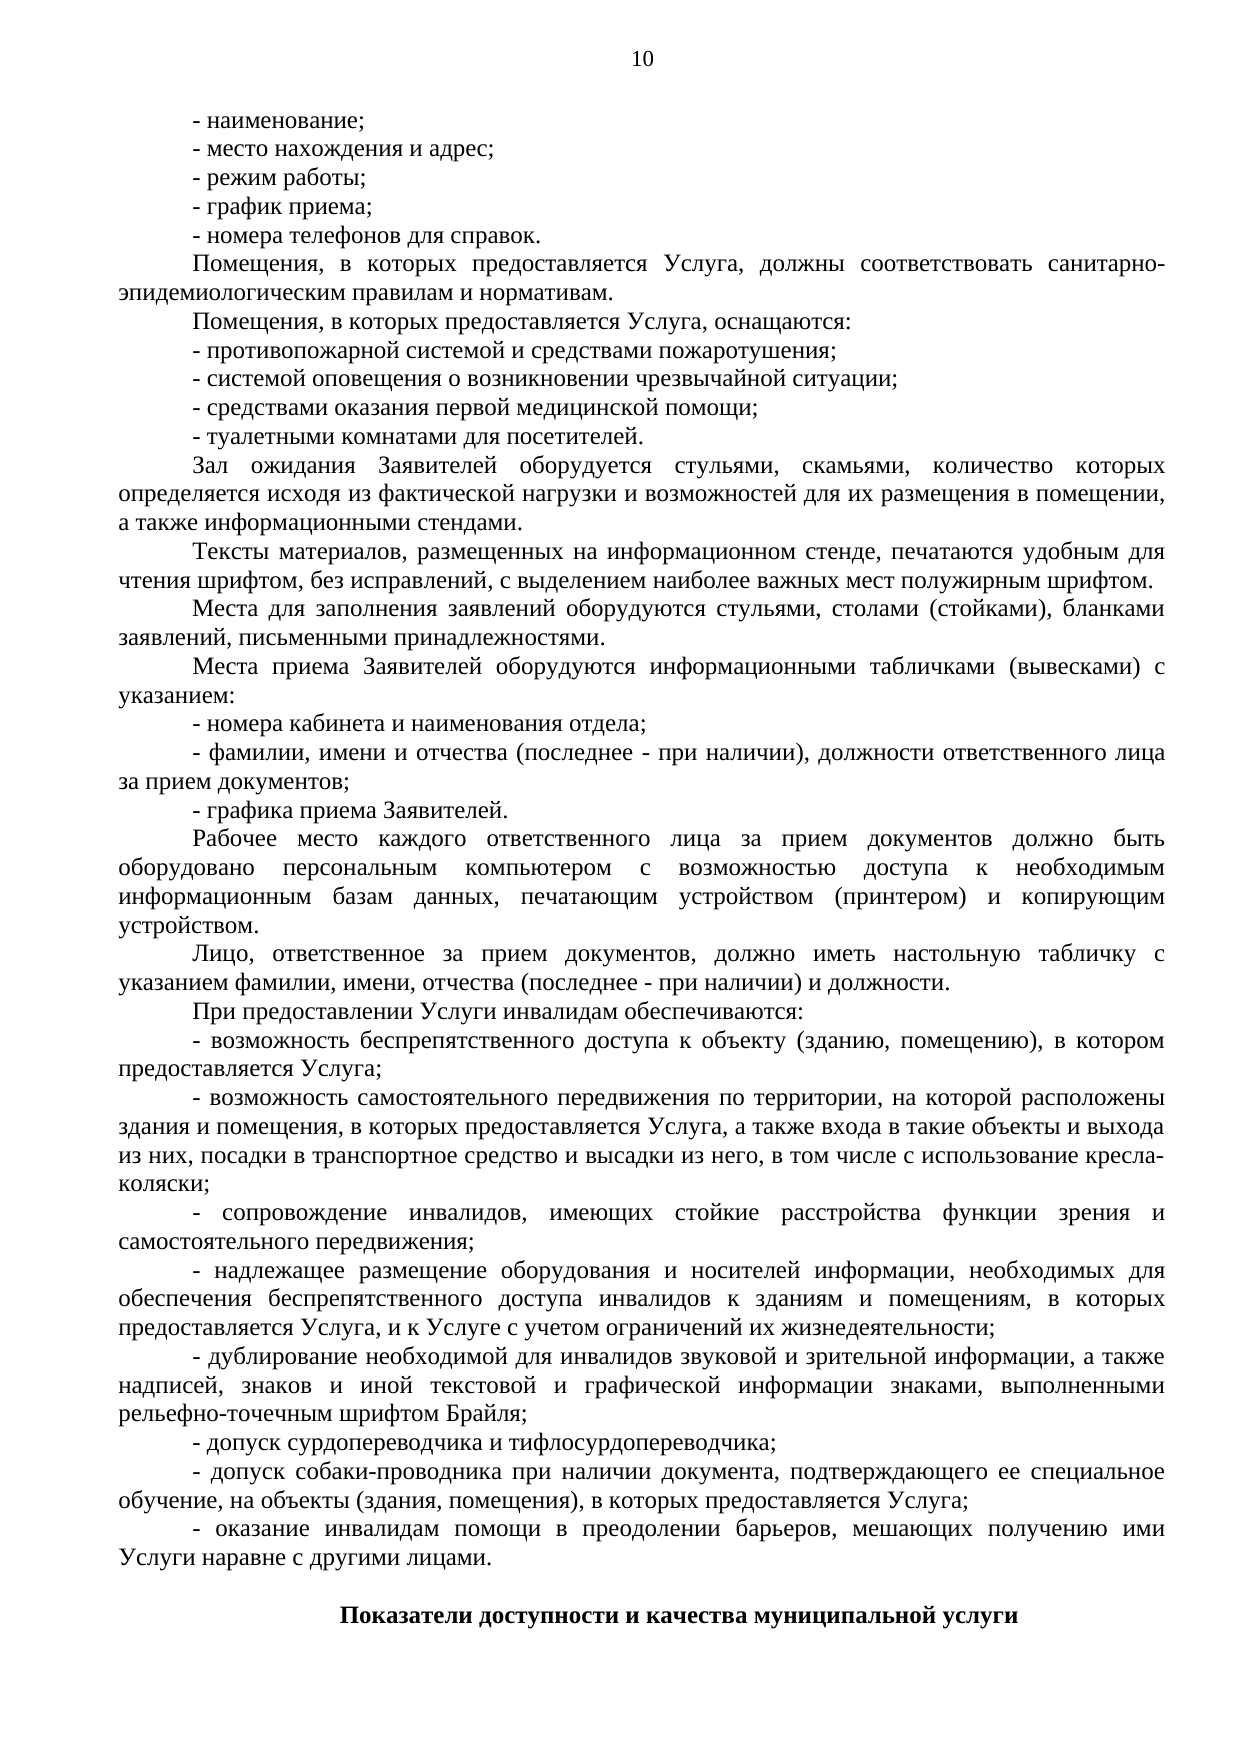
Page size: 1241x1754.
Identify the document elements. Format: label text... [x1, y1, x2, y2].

text - режим работы; [118, 162, 1166, 191]
text - допуск сурдопереводчика и тифлосурдопереводчика; [118, 1427, 1166, 1456]
text Зал ожидания Заявителей оборудуется стульями, скамьями, количество которых определяется исходя из фактической нагрузки и возможностей для их размещения в помещении, а также информационными стендами. [118, 450, 1166, 536]
text - график приема; [118, 191, 1166, 220]
text Места приема Заявителей оборудуются информационными табличками (вывесками) с указанием: [118, 651, 1166, 708]
text - дублирование необходимой для инвалидов звуковой и зрительной информации, а также надписей, знаков и иной текстовой и графической информации знаками, выполненными рельефно-точечным шрифтом Брайля; [118, 1341, 1166, 1427]
text - возможность беспрепятственного доступа к объекту (зданию, помещению), в котором предоставляется Услуга; [118, 1025, 1166, 1082]
text - оказание инвалидам помощи в преодолении барьеров, мешающих получению ими Услуги наравне с другими лицами. [118, 1513, 1166, 1571]
text - противопожарной системой и средствами пожаротушения; [118, 335, 1166, 363]
text - возможность самостоятельного передвижения по территории, на которой расположены здания и помещения, в которых предоставляется Услуга, а также входа в такие объекты и выхода из них, посадки в транспортное средство и высадки из него, в том числе с использование кресла-коляски; [118, 1082, 1166, 1197]
text Помещения, в которых предоставляется Услуга, должны соответствовать санитарно-эпидемиологическим правилам и нормативам. [118, 248, 1166, 306]
text - номера телефонов для справок. [118, 220, 1166, 248]
text Рабочее место каждого ответственного лица за прием документов должно быть оборудовано персональным компьютером с возможностью доступа к необходимым информационным базам данных, печатающим устройством (принтером) и копирующим устройством. [118, 823, 1166, 938]
text - средствами оказания первой медицинской помощи; [118, 392, 1166, 421]
text - фамилии, имени и отчества (последнее - при наличии), должности ответственного лица за прием документов; [118, 737, 1166, 795]
text - место нахождения и адрес; [118, 133, 1166, 162]
text - системой оповещения о возникновении чрезвычайной ситуации; [118, 363, 1166, 392]
text - допуск собаки-проводника при наличии документа, подтверждающего ее специальное обучение, на объекты (здания, помещения), в которых предоставляется Услуга; [118, 1456, 1166, 1513]
text Места для заполнения заявлений оборудуются стульями, столами (стойками), бланками заявлений, письменными принадлежностями. [118, 593, 1166, 651]
text - надлежащее размещение оборудования и носителей информации, необходимых для обеспечения беспрепятственного доступа инвалидов к зданиям и помещениям, в которых предоставляется Услуга, и к Услуге с учетом ограничений их жизнедеятельности; [118, 1255, 1166, 1341]
text Помещения, в которых предоставляется Услуга, оснащаются: [118, 306, 1166, 335]
text При предоставлении Услуги инвалидам обеспечиваются: [118, 996, 1166, 1025]
text Тексты материалов, размещенных на информационном стенде, печатаются удобным для чтения шрифтом, без исправлений, с выделением наиболее важных мест полужирным шрифтом. [118, 536, 1166, 593]
text - графика приема Заявителей. [118, 795, 1166, 823]
text Показатели доступности и качества муниципальной услуги [118, 1600, 1166, 1628]
text - туалетными комнатами для посетителей. [118, 421, 1166, 450]
text Лицо, ответственное за прием документов, должно иметь настольную табличку с указанием фамилии, имени, отчества (последнее - при наличии) и должности. [118, 938, 1166, 996]
text - наименование; [118, 105, 1166, 133]
text - сопровождение инвалидов, имеющих стойкие расстройства функции зрения и самостоятельного передвижения; [118, 1197, 1166, 1255]
text - номера кабинета и наименования отдела; [118, 708, 1166, 737]
